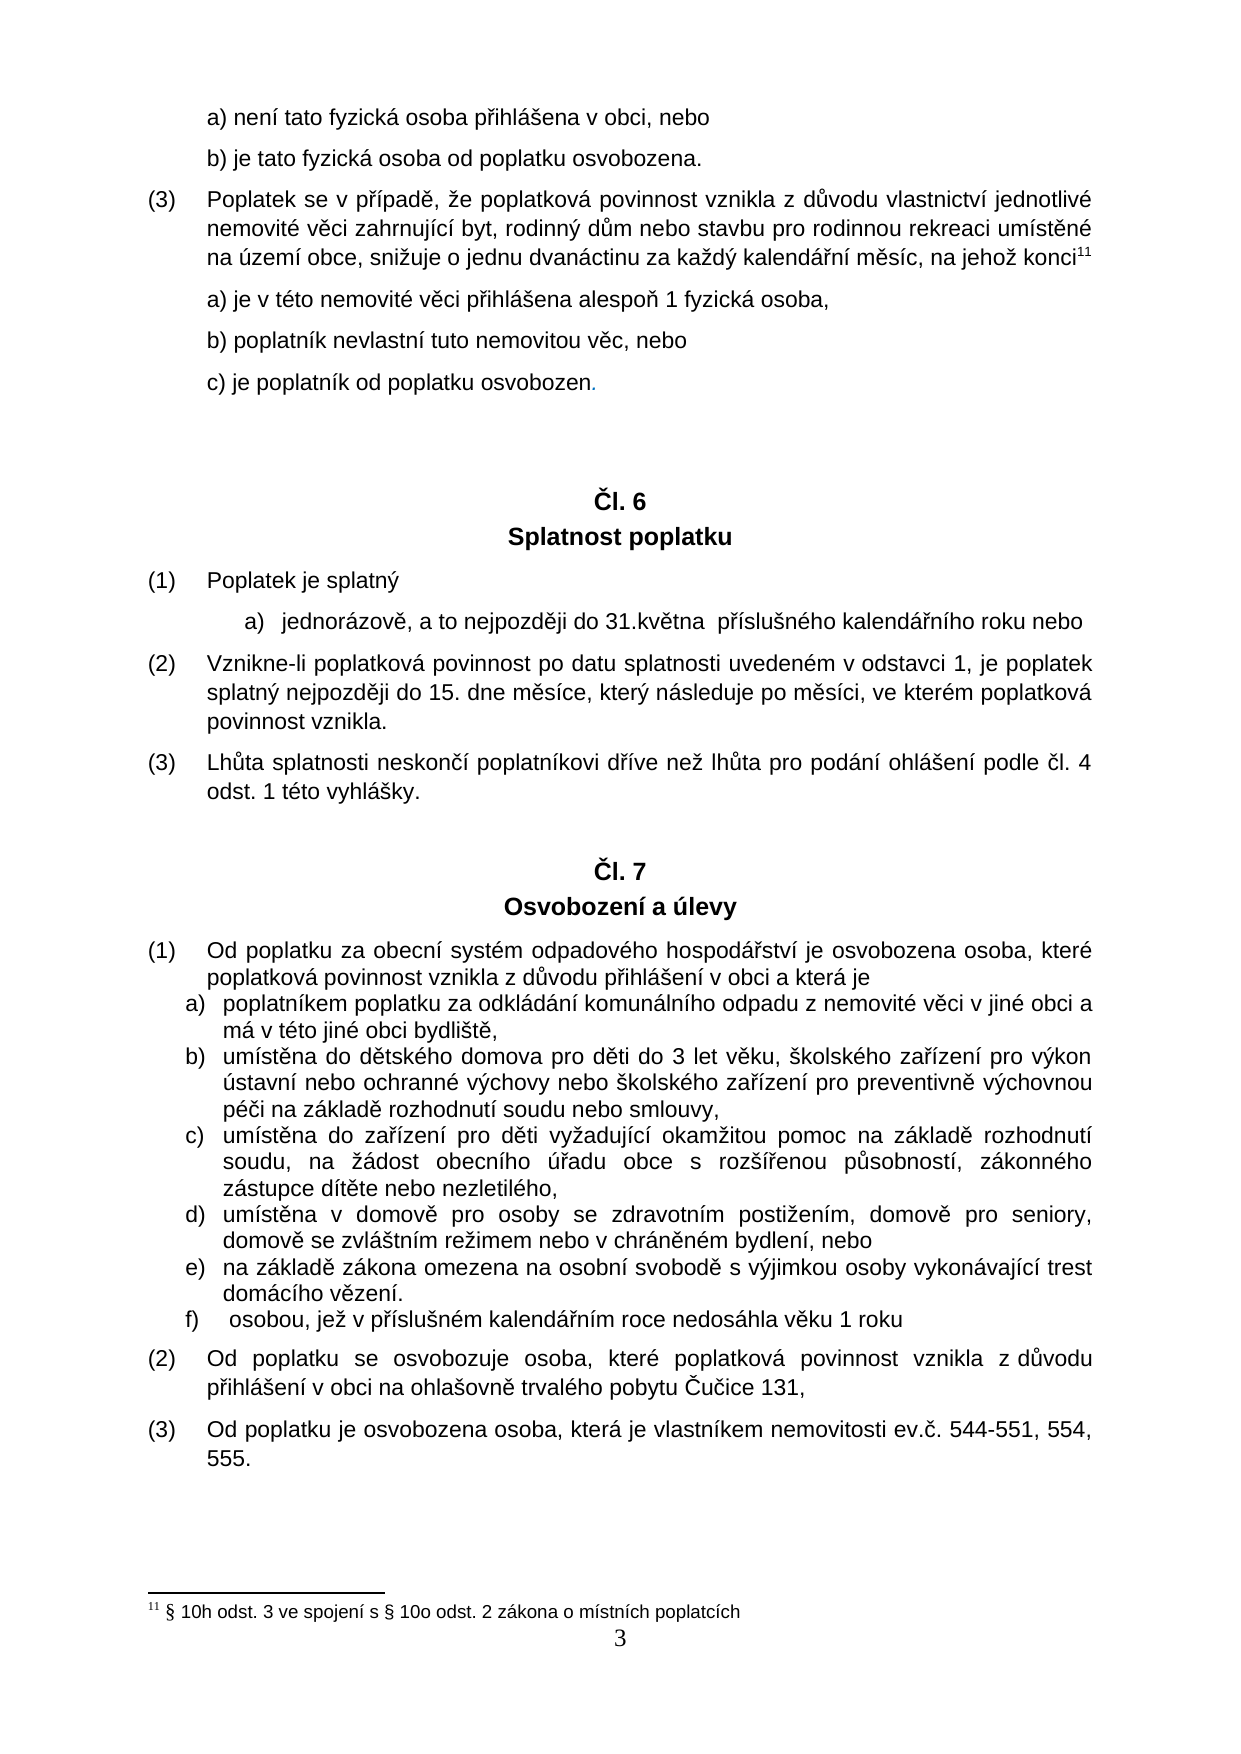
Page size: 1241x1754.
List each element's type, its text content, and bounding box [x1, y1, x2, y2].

list jednorázově, a to nejpozději do 31.května příslušného kalendářního roku nebo [244, 608, 1093, 635]
list Od poplatku je osvobozena osoba, která je vlastníkem nemovitosti ev.č. 544-551, 554, 555. [148, 1416, 1093, 1471]
text b) poplatník nevlastní tuto nemovitou věc, nebo [207, 327, 1093, 353]
list Lhůta splatnosti neskončí poplatníkovi dříve než lhůta pro podání ohlášení podle čl. 4 odst. 1 této vyhlášky. [148, 749, 1093, 804]
text a) není tato fyzická osoba přihlášena v obci, nebo [207, 103, 1093, 130]
text c) je poplatník od poplatku osvobozen. [207, 369, 1093, 395]
text Osvobození a úlevy [148, 892, 1093, 921]
list Poplatek je splatný [148, 567, 1093, 593]
list Poplatek se v případě, že poplatková povinnost vznikla z důvodu vlastnictví jednotlivé nemovité věci zahrnující byt, rodinný dům nebo stavbu pro rodinnou rekreaci umístěné na území obce, snižuje o jednu dvanáctinu za každý kalendářní měsíc, na jehož konci [148, 186, 1093, 271]
text b) je tato fyzická osoba od poplatku osvobozena. [207, 145, 1093, 171]
list Vznikne-li poplatková povinnost po datu splatnosti uvedeném v odstavci 1, je poplatek splatný nejpozději do 15. dne měsíce, který následuje po měsíci, ve kterém poplatková povinnost vznikla. [148, 650, 1093, 734]
list umístěna do dětského domova pro děti do 3 let věku, školského zařízení pro výkon ústavní nebo ochranné výchovy nebo školského zařízení pro preventivně výchovnou péči na základě rozhodnutí soudu nebo smlouvy, [185, 1043, 1093, 1122]
list Od poplatku za obecní systém odpadového hospodářství je osvobozena osoba, které poplatková povinnost vznikla z důvodu přihlášení v obci a která je [148, 937, 1093, 990]
text Splatnost poplatku [148, 521, 1093, 550]
text Čl. 7 [148, 857, 1093, 886]
list umístěna v domově pro osoby se zdravotním postižením, domově pro seniory, domově se zvláštním režimem nebo v chráněném bydlení, nebo [185, 1201, 1093, 1254]
list Od poplatku se osvobozuje osoba, které poplatková povinnost vznikla z důvodu přihlášení v obci na ohlašovně trvalého pobytu Čučice 131, [148, 1345, 1093, 1401]
list osobou, jež v příslušném kalendářním roce nedosáhla věku 1 roku [185, 1306, 1093, 1333]
text a) je v této nemovité věci přihlášena alespoň 1 fyzická osoba, [207, 286, 1093, 312]
list poplatníkem poplatku za odkládání komunálního odpadu z nemovité věci v jiné obci a má v této jiné obci bydliště, [185, 990, 1093, 1043]
list umístěna do zařízení pro děti vyžadující okamžitou pomoc na základě rozhodnutí soudu, na žádost obecního úřadu obce s rozšířenou působností, zákonného zástupce dítěte nebo nezletilého, [185, 1122, 1093, 1201]
list na základě zákona omezena na osobní svobodě s výjimkou osoby vykonávající trest domácího vězení. [185, 1254, 1093, 1306]
text Čl. 6 [148, 486, 1093, 515]
